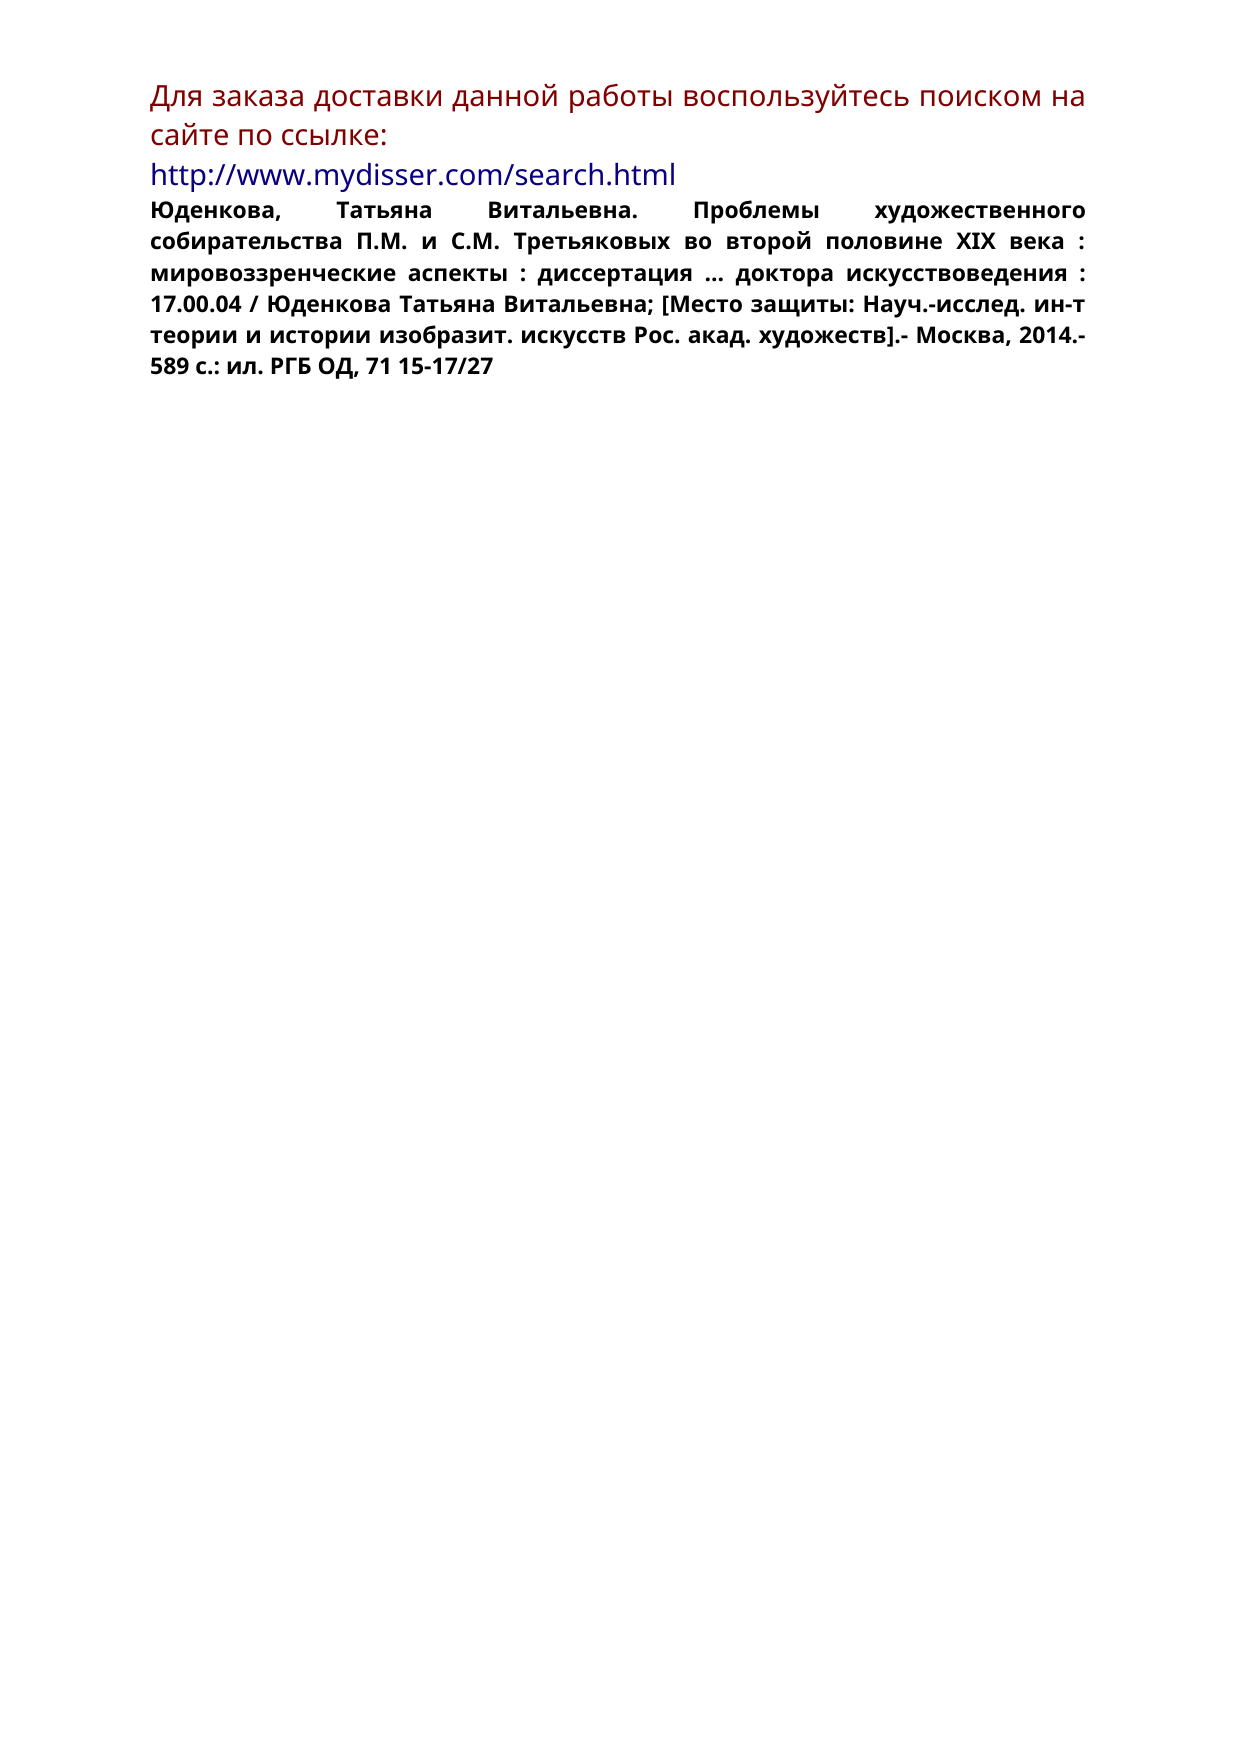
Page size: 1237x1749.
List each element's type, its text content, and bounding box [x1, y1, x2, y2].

text Юденкова, Татьяна Витальевна. Проблемы художественного собирательства П.М. и С.М. Третьяковых во второй половине XIX века : мировоззренческие аспекты : диссертация ... доктора искусствоведения : 17.00.04 / Юденкова Татьяна Витальевна; [Место защиты: Науч.-исслед. ин-т теории и истории изобразит. искусств Рос. акад. художеств].- Москва, 2014.- 589 с.: ил. РГБ ОД, 71 15-17/27 [150, 194, 1086, 382]
